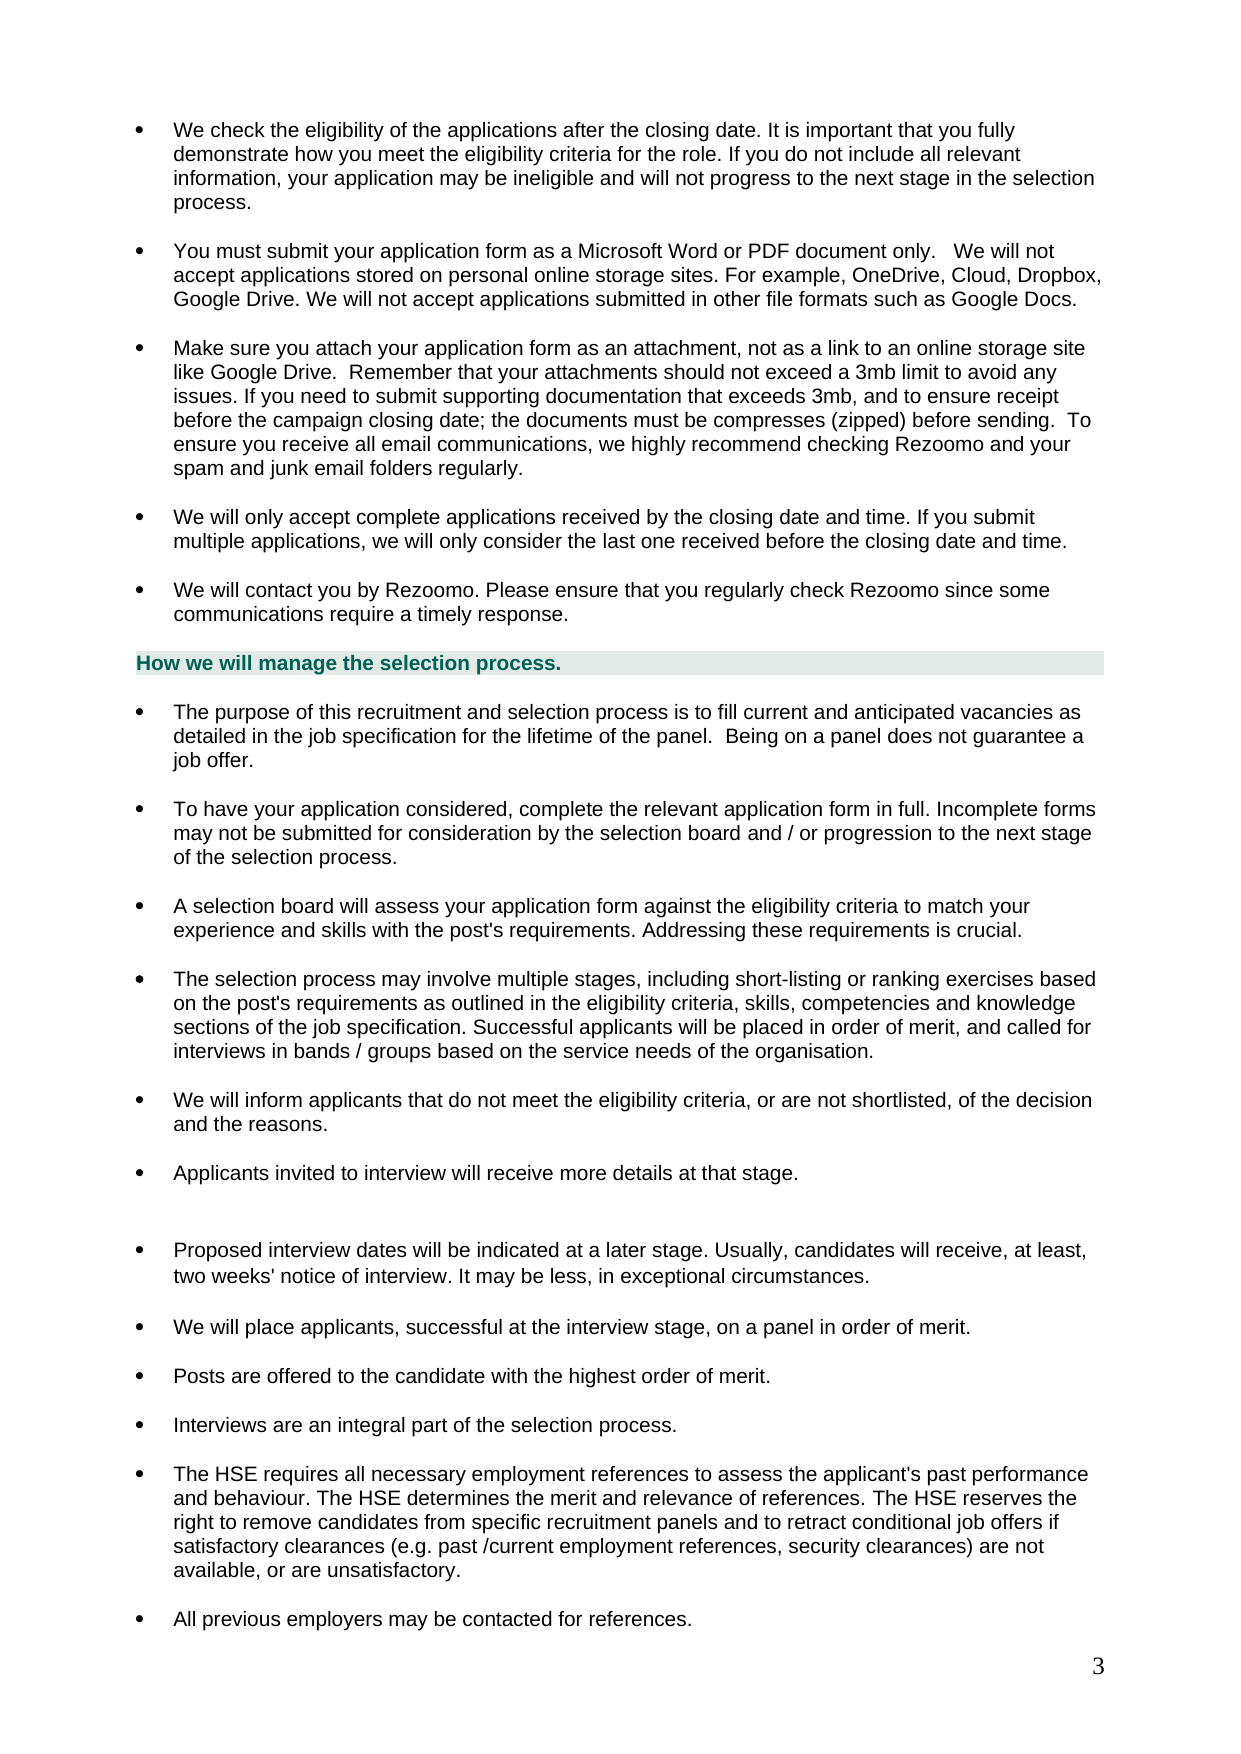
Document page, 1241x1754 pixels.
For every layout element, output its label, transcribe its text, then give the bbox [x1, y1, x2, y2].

list You must submit your application form as a Microsoft Word or PDF document only. We will not accept applications stored on personal online storage sites. For example, OneDrive, Cloud, Dropbox, Google Drive. We will not accept applications submitted in other file formats such as Google Docs. [136, 239, 1104, 311]
list A selection board will assess your application form against the eligibility criteria to match your experience and skills with the post's requirements. Addressing these requirements is crucial. [136, 894, 1104, 942]
list The purpose of this recruitment and selection process is to fill current and anticipated vacancies as detailed in the job specification for the lifetime of the panel. Being on a panel does not guarantee a job offer. [136, 700, 1104, 772]
list We will place applicants, successful at the interview stage, on a panel in order of merit. [136, 1315, 1104, 1339]
list Posts are offered to the candidate with the highest order of merit. [136, 1364, 1104, 1388]
subtitle How we will manage the selection process. [136, 651, 1104, 675]
list The HSE requires all necessary employment references to assess the applicant's past performance and behaviour. The HSE determines the merit and relevance of references. The reserves the right to remove candidates from specific recruitment panels and to retract conditional job offers if satisfactory clearances (e.g. past /current employment references, security clearances) are not available, or are unsatisfactory. [136, 1462, 1104, 1582]
list We will inform applicants that do not meet the eligibility criteria, or are not shortlisted, of the decision and the reasons. [136, 1088, 1104, 1136]
list Interviews are an integral part of the selection process. [136, 1413, 1104, 1437]
list Applicants invited to interview will receive more details at that stage. [136, 1161, 1104, 1185]
list Make sure you attach your application form as an attachment, not as a link to an online storage site like Google Drive. Remember that your attachments should not exceed a 3mb limit to avoid any issues. If you need to submit supporting documentation that exceeds 3mb, and to ensure receipt before the campaign closing date; the documents must be compresses (zipped) before sending. To ensure you receive all email communications, we highly recommend checking Rezoomo and your spam and junk email folders regularly. [136, 336, 1104, 480]
list We will only accept complete applications received by the closing date and time. If you submit multiple applications, we will only consider the last one received before the closing date and time. [136, 505, 1104, 553]
list The selection process may involve multiple stages, including short-listing or ranking exercises based on the post's requirements as outlined in the eligibility criteria, skills, competencies and knowledge sections of the job specification. Successful applicants will be placed in order of merit, and called for interviews in bands / groups based on the service needs of the organisation. [136, 967, 1104, 1063]
list Proposed interview dates will be indicated at a later stage. Usually, candidates will receive, at least, two weeks' notice of interview. It may be less, in exceptional circumstances. [136, 1238, 1104, 1288]
list We check the eligibility of the applications after the closing date. It is important that you fully demonstrate how you meet the eligibility criteria for the role. If you do not include all relevant information, your application may be ineligible and will not progress to the next stage in the selection process. [136, 118, 1104, 214]
list We will contact you by Rezoomo. Please ensure that you regularly check Rezoomo since some communications require a timely response. [136, 578, 1104, 626]
list All previous employers may be contacted for references. [136, 1607, 1104, 1631]
list To have your application considered, complete the relevant application form in full. Incomplete forms may not be submitted for consideration by the selection board and / or progression to the next stage of the selection process. [136, 797, 1104, 869]
